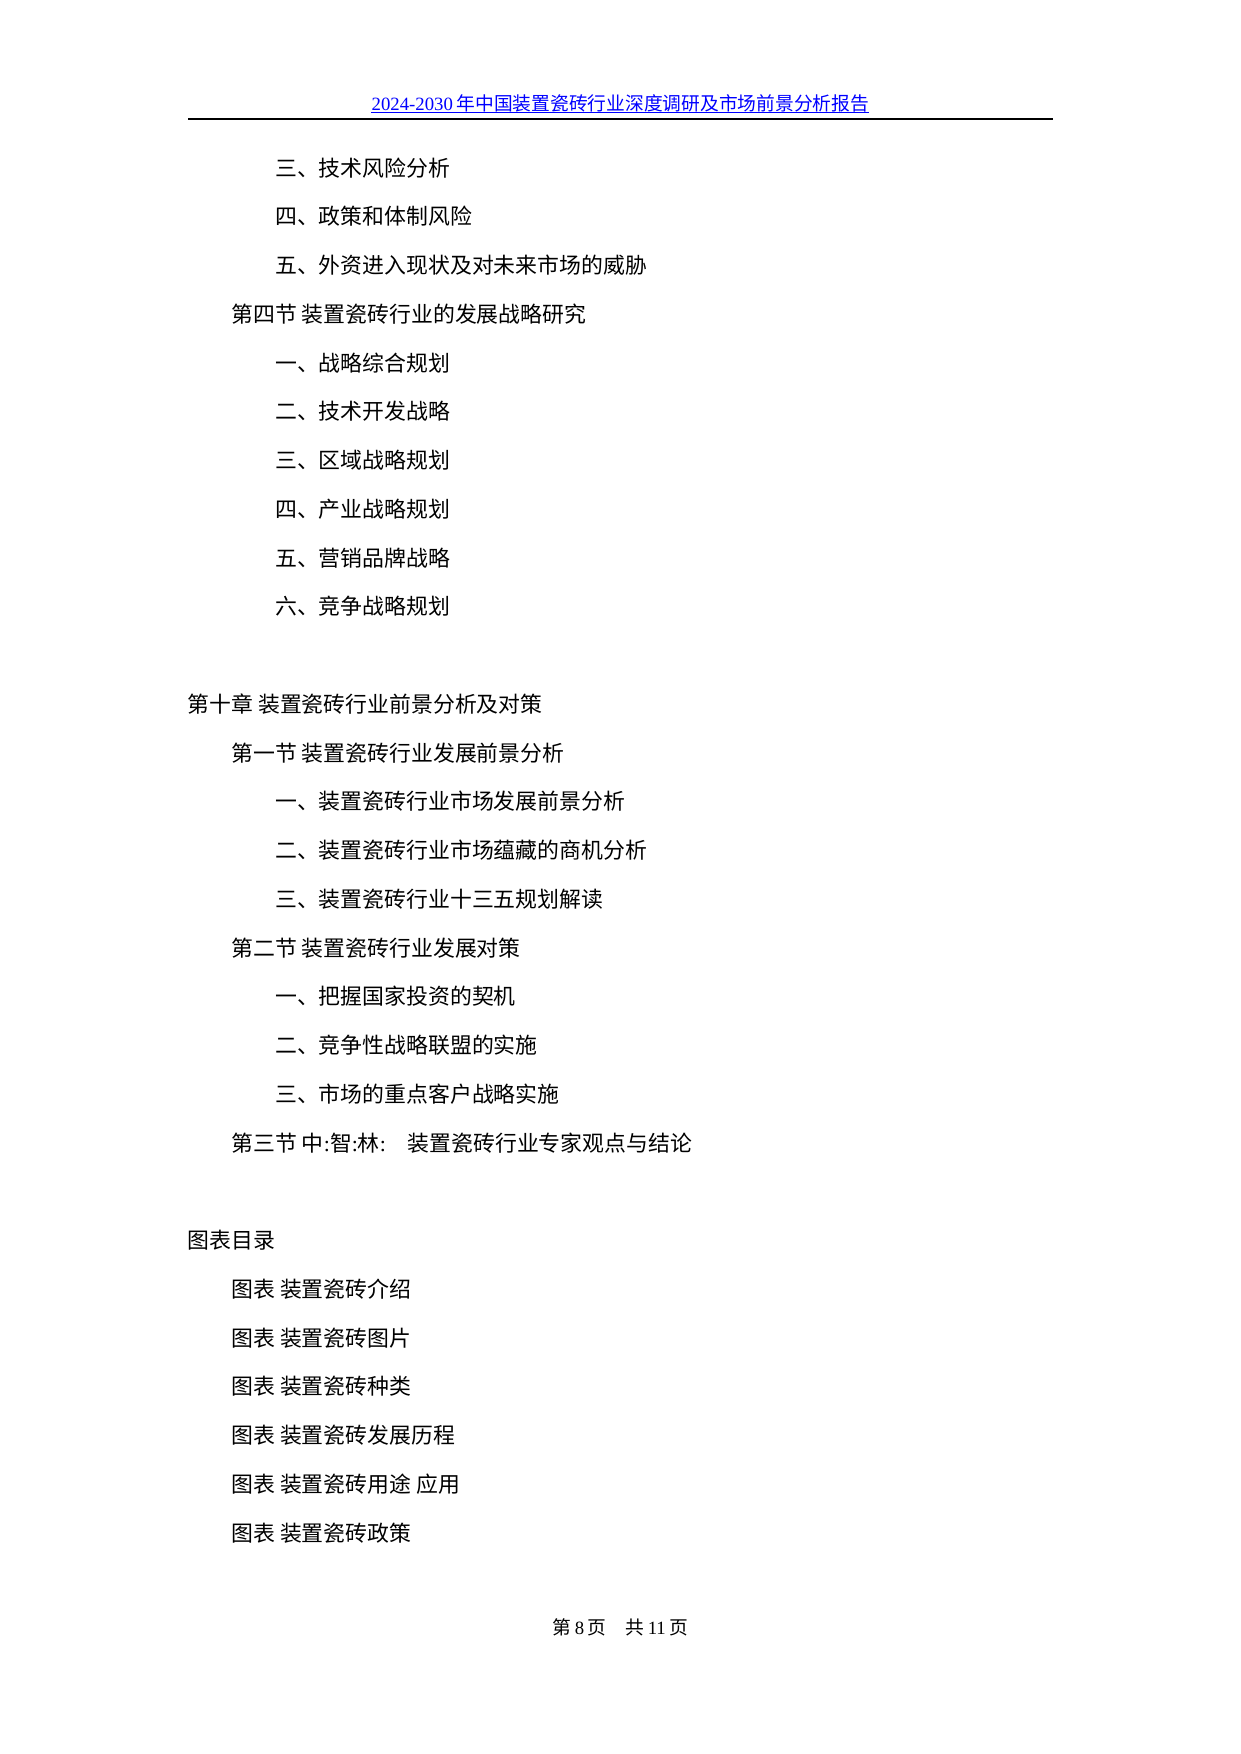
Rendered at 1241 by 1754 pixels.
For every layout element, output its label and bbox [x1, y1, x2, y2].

text [187, 150, 1053, 1548]
